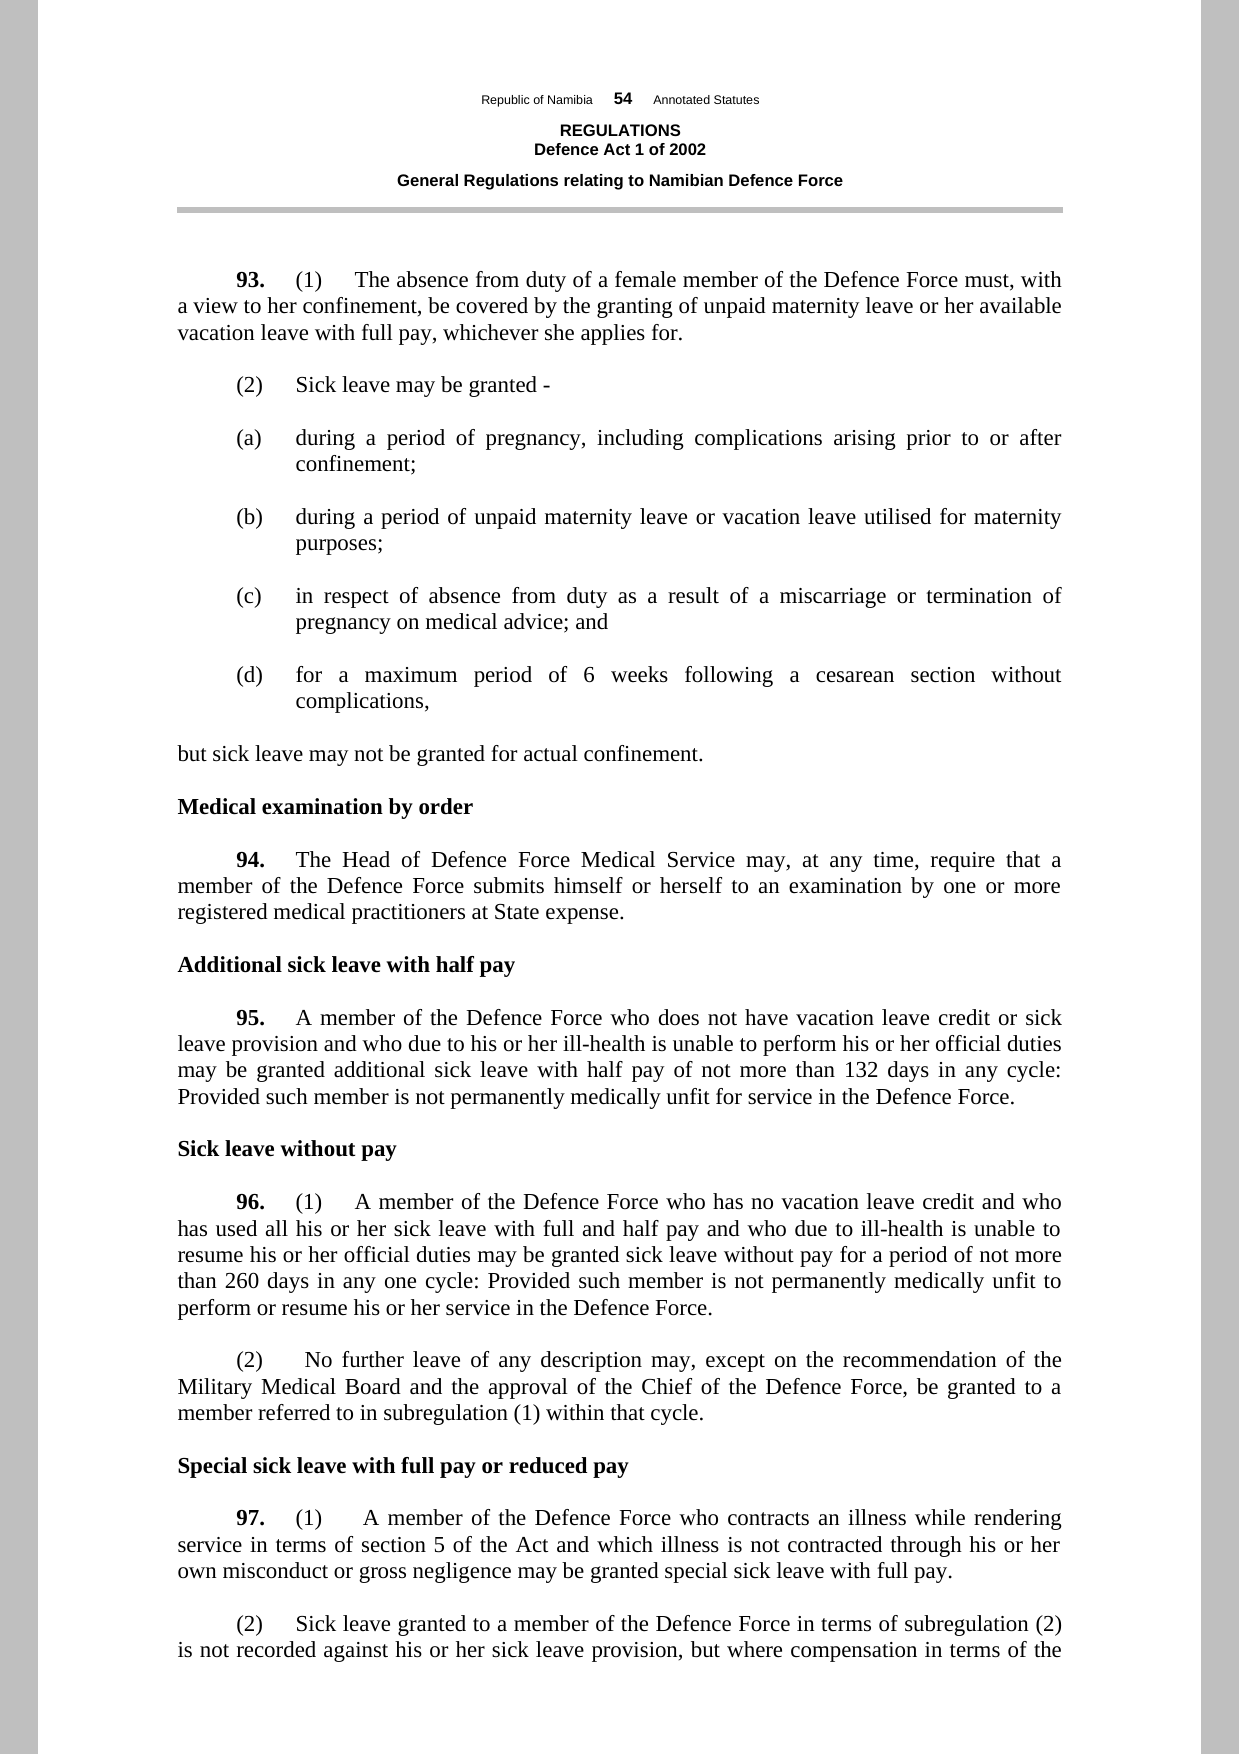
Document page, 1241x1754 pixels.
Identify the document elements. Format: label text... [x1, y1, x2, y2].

text 95. A member of the Defence Force who does not have vacation leave credit or sick leave provision and who due to his or her ill-health is unable to perform his or her official duties may be granted additional sick leave with half pay of not more than 132 days in any cycle: Provided such member is not permanently medically unfit for service in the Defence Force. [177, 1004, 1063, 1109]
text Sick leave without pay [177, 1136, 1063, 1162]
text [177, 1610, 1063, 1663]
text 94. The Head of Defence Force Medical Service may, at any time, require that a member of the Defence Force submits himself or herself to an examination by one or more registered medical practitioners at State expense. [177, 846, 1063, 925]
text (a) during a period of pregnancy, including complications arising prior to or after confinement; [236, 424, 1063, 477]
text (c) in respect of absence from duty as a result of a miscarriage or termination of pregnancy on medical advice; and [236, 582, 1063, 635]
text Special sick leave with full pay or reduced pay [177, 1452, 1063, 1478]
text 96. (1) A member of the Defence Force who has no vacation leave credit and who has used all his or her sick leave with full and half pay and who due to ill-health is unable to resume his or her official duties may be granted sick leave without pay for a period of not more than 260 days in any one cycle: Provided such member is not permanently medically unfit to perform or resume his or her service in the Defence Force. [177, 1188, 1063, 1320]
text 97. (1) A member of the Defence Force who contracts an illness while rendering service in terms of section 5 of the Act and which illness is not contracted through his or her own misconduct or gross negligence may be granted special sick leave with full pay. [177, 1504, 1063, 1583]
text (2) No further leave of any description may, except on the recommendation of the Military Medical Board and the approval of the Chief of the Defence Force, be granted to a member referred to in subregulation (1) within that cycle. [177, 1346, 1063, 1425]
text 93. (1) The absence from duty of a female member of the Defence Force must, with a view to her confinement, be covered by the granting of unpaid maternity leave or her available vacation leave with full pay, whichever she applies for. [177, 266, 1063, 345]
text (b) during a period of unpaid maternity leave or vacation leave utilised for maternity purposes; [236, 503, 1063, 556]
text Medical examination by order [177, 793, 1063, 819]
text but sick leave may not be granted for actual confinement. [177, 740, 1063, 767]
text Additional sick leave with half pay [177, 951, 1063, 977]
text (2) Sick leave may be granted - [177, 371, 1063, 398]
text (d) for a maximum period of 6 weeks following a cesarean section without complications, [236, 661, 1063, 714]
